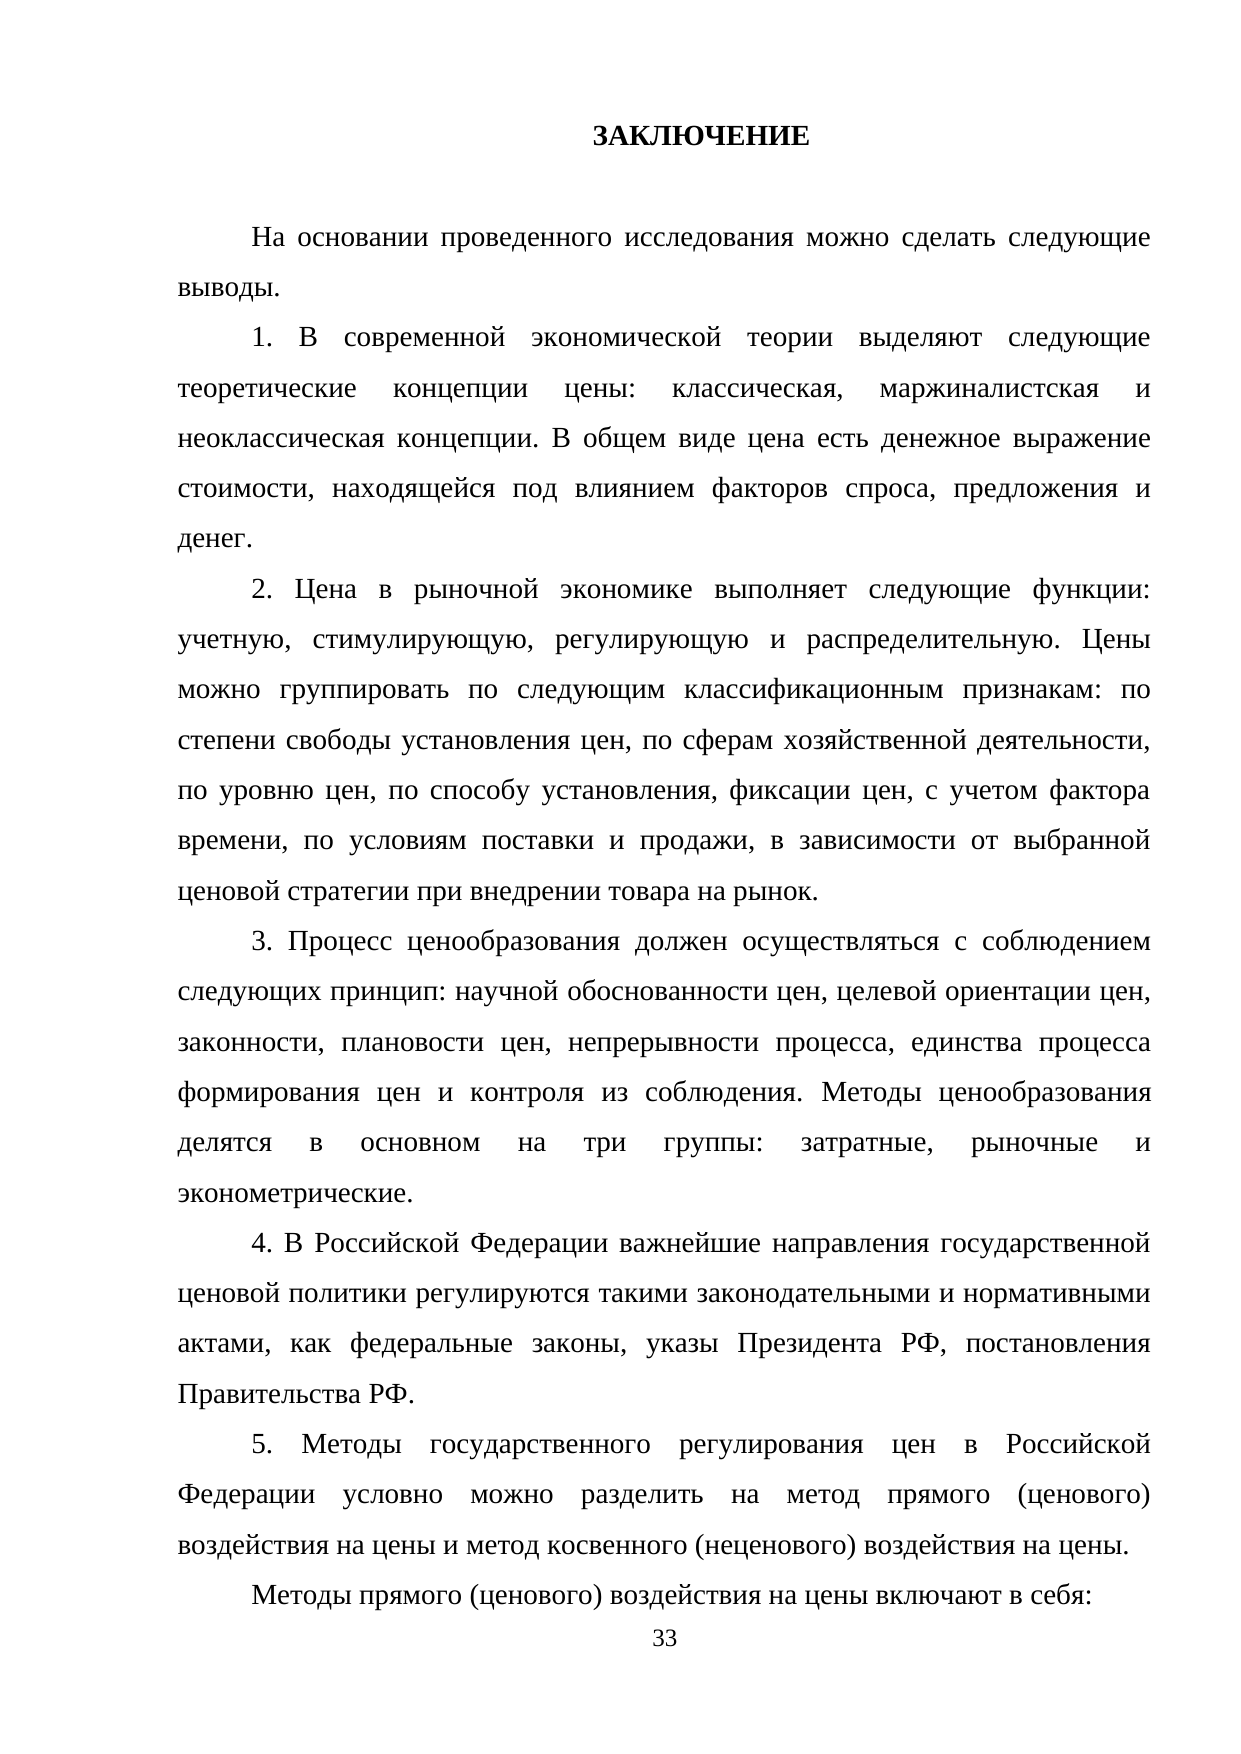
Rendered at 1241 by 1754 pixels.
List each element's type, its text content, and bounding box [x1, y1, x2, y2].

text 5. Методы государственного регулирования цен в Российской Федерации условно можно разделить на метод прямого (ценового) воздействия на цены и метод косвенного (неценового) воздействия на цены. [177, 1426, 1152, 1560]
text На основании проведенного исследования можно сделать следующие выводы. [177, 219, 1152, 303]
text ЗАКЛЮЧЕНИЕ [177, 118, 1152, 152]
text 4. В Российской Федерации важнейшие направления государственной ценовой политики регулируются такими законодательными и нормативными актами, как федеральные законы, указы Президента РФ, постановления Правительства РФ. [177, 1225, 1152, 1409]
text 2. Цена в рыночной экономике выполняет следующие функции: учетную, стимулирующую, регулирующую и распределительную. Цены можно группировать по следующим классификационным признакам: по степени свободы установления цен, по сферам хозяйственной деятельности, по уровню цен, по способу установления, фиксации цен, с учетом фактора времени, по условиям поставки и продажи, в зависимости от выбранной ценовой стратегии при внедрении товара на рынок. [177, 571, 1152, 906]
text Методы прямого (ценового) воздействия на цены включают в себя: [177, 1577, 1152, 1611]
text 1. В современной экономической теории выделяют следующие теоретические концепции цены: классическая, маржиналистская и неоклассическая концепции. В общем виде цена есть денежное выражение стоимости, находящейся под влиянием факторов спроса, предложения и денег. [177, 319, 1152, 554]
text 3. Процесс ценообразования должен осуществляться с соблюдением следующих принцип: научной обоснованности цен, целевой ориентации цен, законности, плановости цен, непрерывности процесса, единства процесса формирования цен и контроля из соблюдения. Методы ценообразования делятся в основном на три группы: затратные, рыночные и эконометрические. [177, 923, 1152, 1208]
